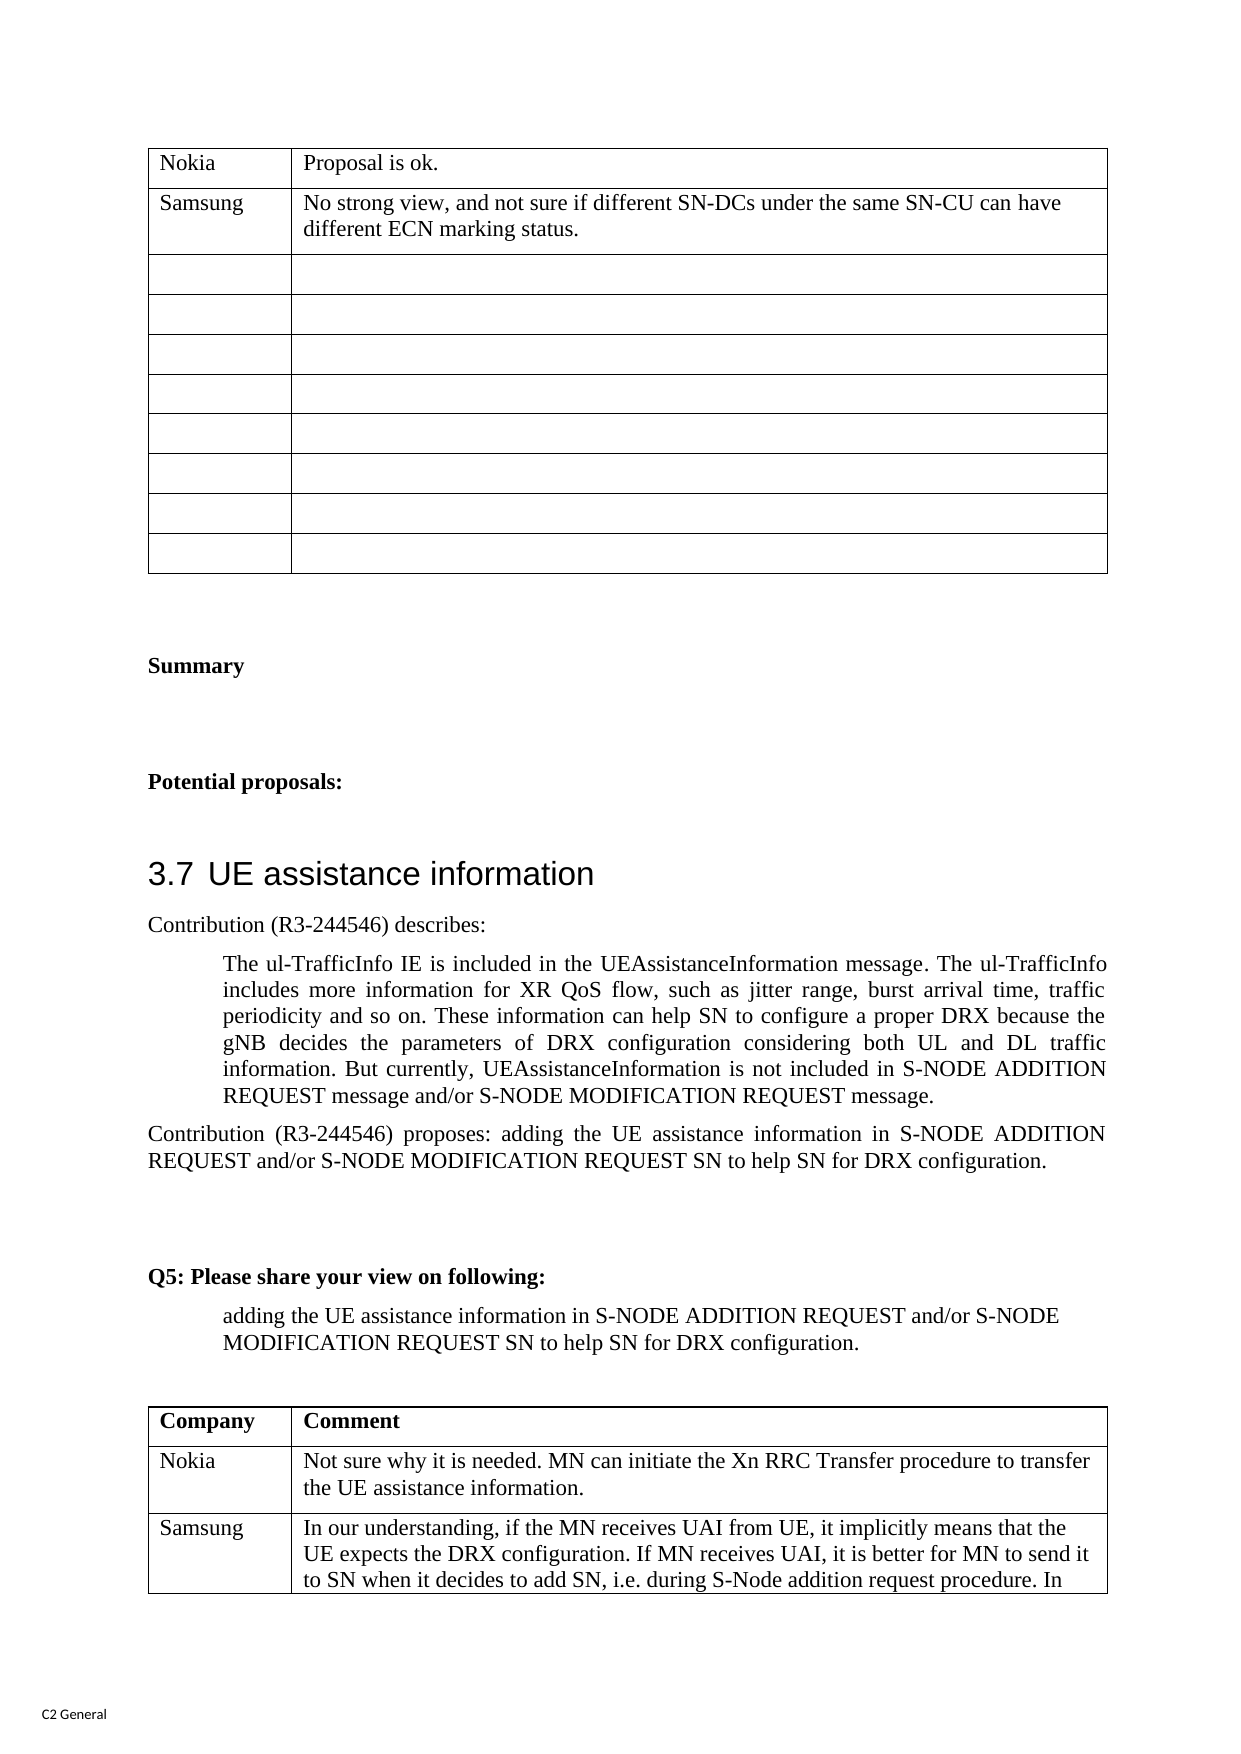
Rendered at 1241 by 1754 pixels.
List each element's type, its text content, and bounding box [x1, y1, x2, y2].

table_cell Samsung [149, 189, 291, 254]
table_cell [292, 534, 1107, 573]
table_cell [292, 255, 1107, 294]
text The ul-TrafficInfo IE is included in the UEAssistanceInformation message. The ul-TrafficInfo includes more information for XR QoS flow, such as jitter range, burst arrival time, traffic periodicity and so on. These information can help SN to configure a proper DRX because the gNB decides the parameters of DRX configuration considering both UL and DL traffic information. But currently, UEAssistanceInformation is not included in S-NODE ADDITION REQUEST message and/or S-NODE MODIFICATION REQUEST message. [223, 950, 1107, 1108]
table_cell [149, 414, 291, 453]
text adding the UE assistance information in S-NODE ADDITION REQUEST and/or S-NODE MODIFICATION REQUEST SN to help SN for DRX configuration. [223, 1302, 1107, 1355]
table_cell [292, 454, 1107, 493]
table_cell [292, 375, 1107, 413]
table_cell [149, 454, 291, 493]
table_header Company [149, 1408, 291, 1446]
table_header Comment [292, 1408, 1107, 1446]
table_cell No strong view, and not sure if different SN-DCs under the same SN-CU can have different ECN marking status. [292, 189, 1107, 254]
table_cell Proposal is ok. [292, 149, 1107, 187]
text Potential proposals: [148, 768, 1107, 794]
table_cell [292, 335, 1107, 373]
table_cell [292, 295, 1107, 333]
text Contribution (R3-244546) proposes: adding the UE assistance information in S-NODE ADDITION REQUEST and/or S-NODE MODIFICATION REQUEST SN to help SN for DRX configuration. [148, 1121, 1107, 1173]
table_cell [149, 295, 291, 333]
text Summary [148, 652, 1107, 678]
table_cell [149, 255, 291, 294]
table_cell [149, 335, 291, 373]
table_cell [149, 534, 291, 573]
table_cell Samsung [149, 1514, 291, 1593]
table_cell [149, 494, 291, 533]
table_cell Not sure why it is needed. MN can initiate the Xn RRC Transfer procedure to transfer the UE assistance information. [292, 1447, 1107, 1512]
table_cell [292, 414, 1107, 453]
table_cell Nokia [149, 149, 291, 187]
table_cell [292, 1514, 1107, 1593]
table_cell [149, 375, 291, 413]
text Q5: Please share your view on following: [148, 1263, 1107, 1290]
table_cell [292, 494, 1107, 533]
table_cell Nokia [149, 1447, 291, 1512]
text Contribution (R3-244546) describes: [148, 911, 1107, 937]
subtitle UE assistance information [148, 854, 1107, 892]
